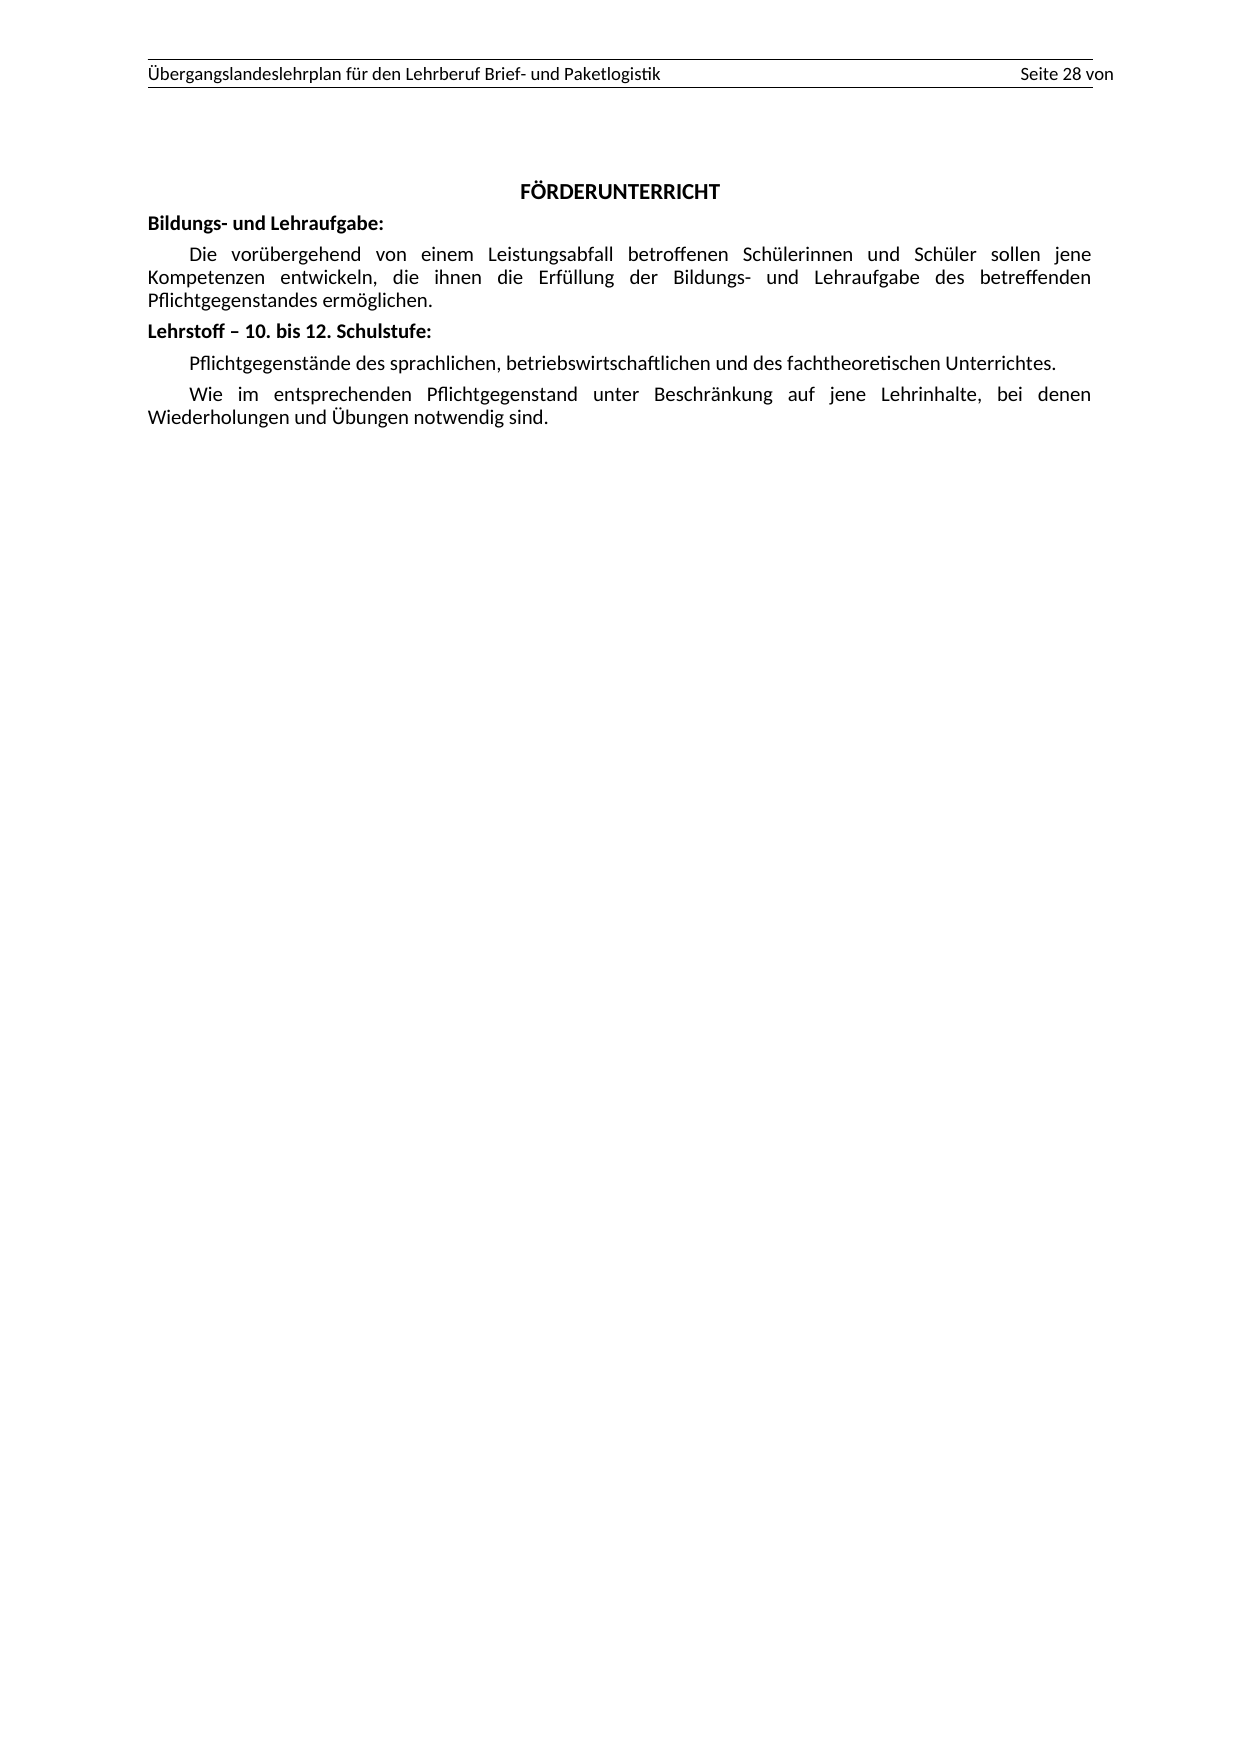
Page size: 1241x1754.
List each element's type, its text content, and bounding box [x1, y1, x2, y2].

text FÖRDERUNTERRICHT [148, 181, 1092, 204]
text Wie im entsprechenden Pflichtgegenstand unter Beschränkung auf jene Lehrinhalte, bei denen Wiederholungen und Übungen notwendig sind. [148, 383, 1092, 429]
text Die vorübergehend von einem Leistungsabfall betroffenen Schülerinnen und Schüler sollen jene Kompetenzen entwickeln, die ihnen die Erfüllung der Bildungs- und Lehraufgabe des betreffenden Pflichtgegenstandes ermöglichen. [148, 243, 1092, 312]
text Lehrstoff – 10. bis 12. Schulstufe: [148, 321, 1092, 343]
text Bildungs- und Lehraufgabe: [148, 212, 1092, 235]
text Pflichtgegenstände des sprachlichen, betriebswirtschaftlichen und des fachtheoretischen Unterrichtes. [148, 352, 1092, 375]
